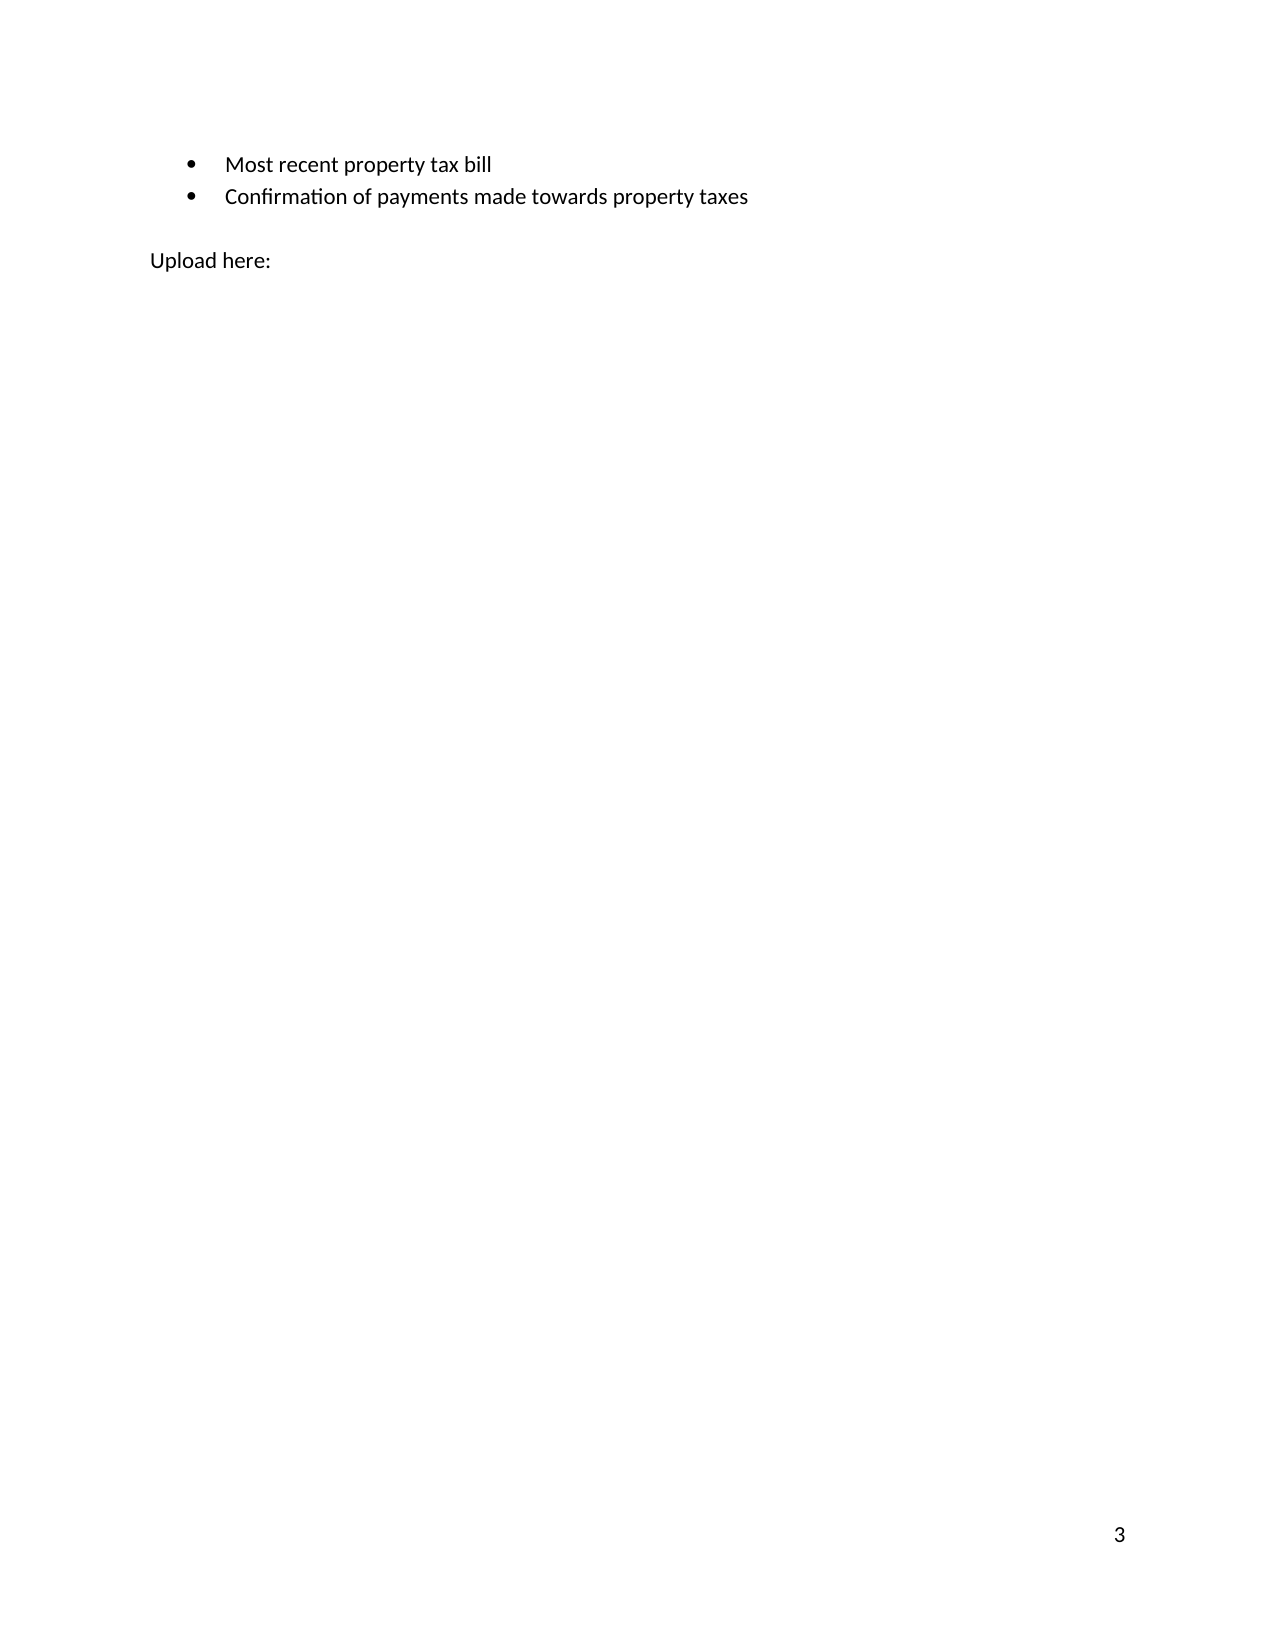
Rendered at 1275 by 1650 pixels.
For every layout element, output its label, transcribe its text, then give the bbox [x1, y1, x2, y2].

text Upload here: [150, 247, 1125, 274]
list Confirmation of payments made towards property taxes [187, 182, 1125, 210]
list Most recent property tax bill [187, 150, 1125, 178]
